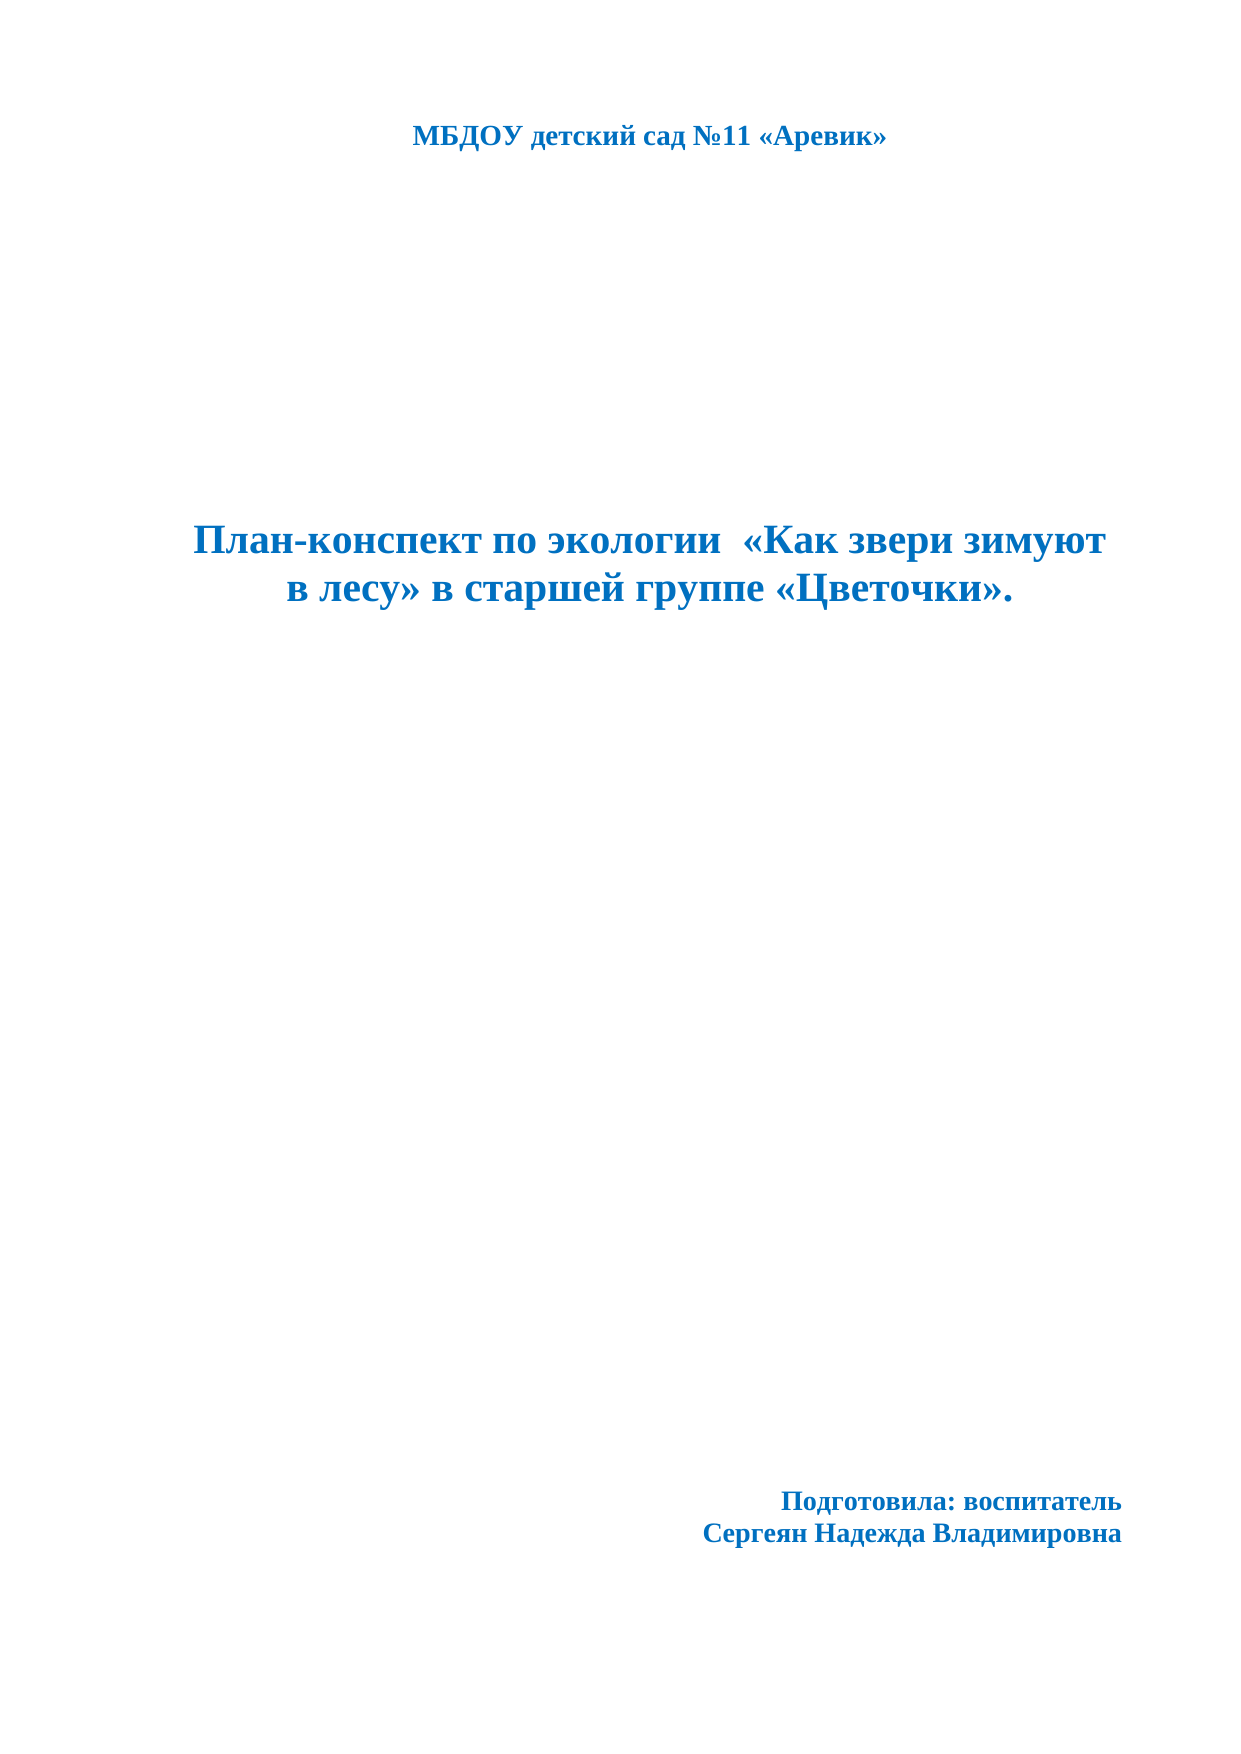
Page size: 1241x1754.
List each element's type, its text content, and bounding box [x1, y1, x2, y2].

text МБДОУ детский сад №11 «Аревик» [177, 118, 1122, 152]
text Сергеян Надежда Владимировна [140, 1516, 1122, 1549]
text План-конспект по экологии «Как звери зимуют в лесу» в старшей группе «Цветочки». [177, 515, 1122, 611]
text Подготовила: воспитатель [140, 1484, 1122, 1516]
